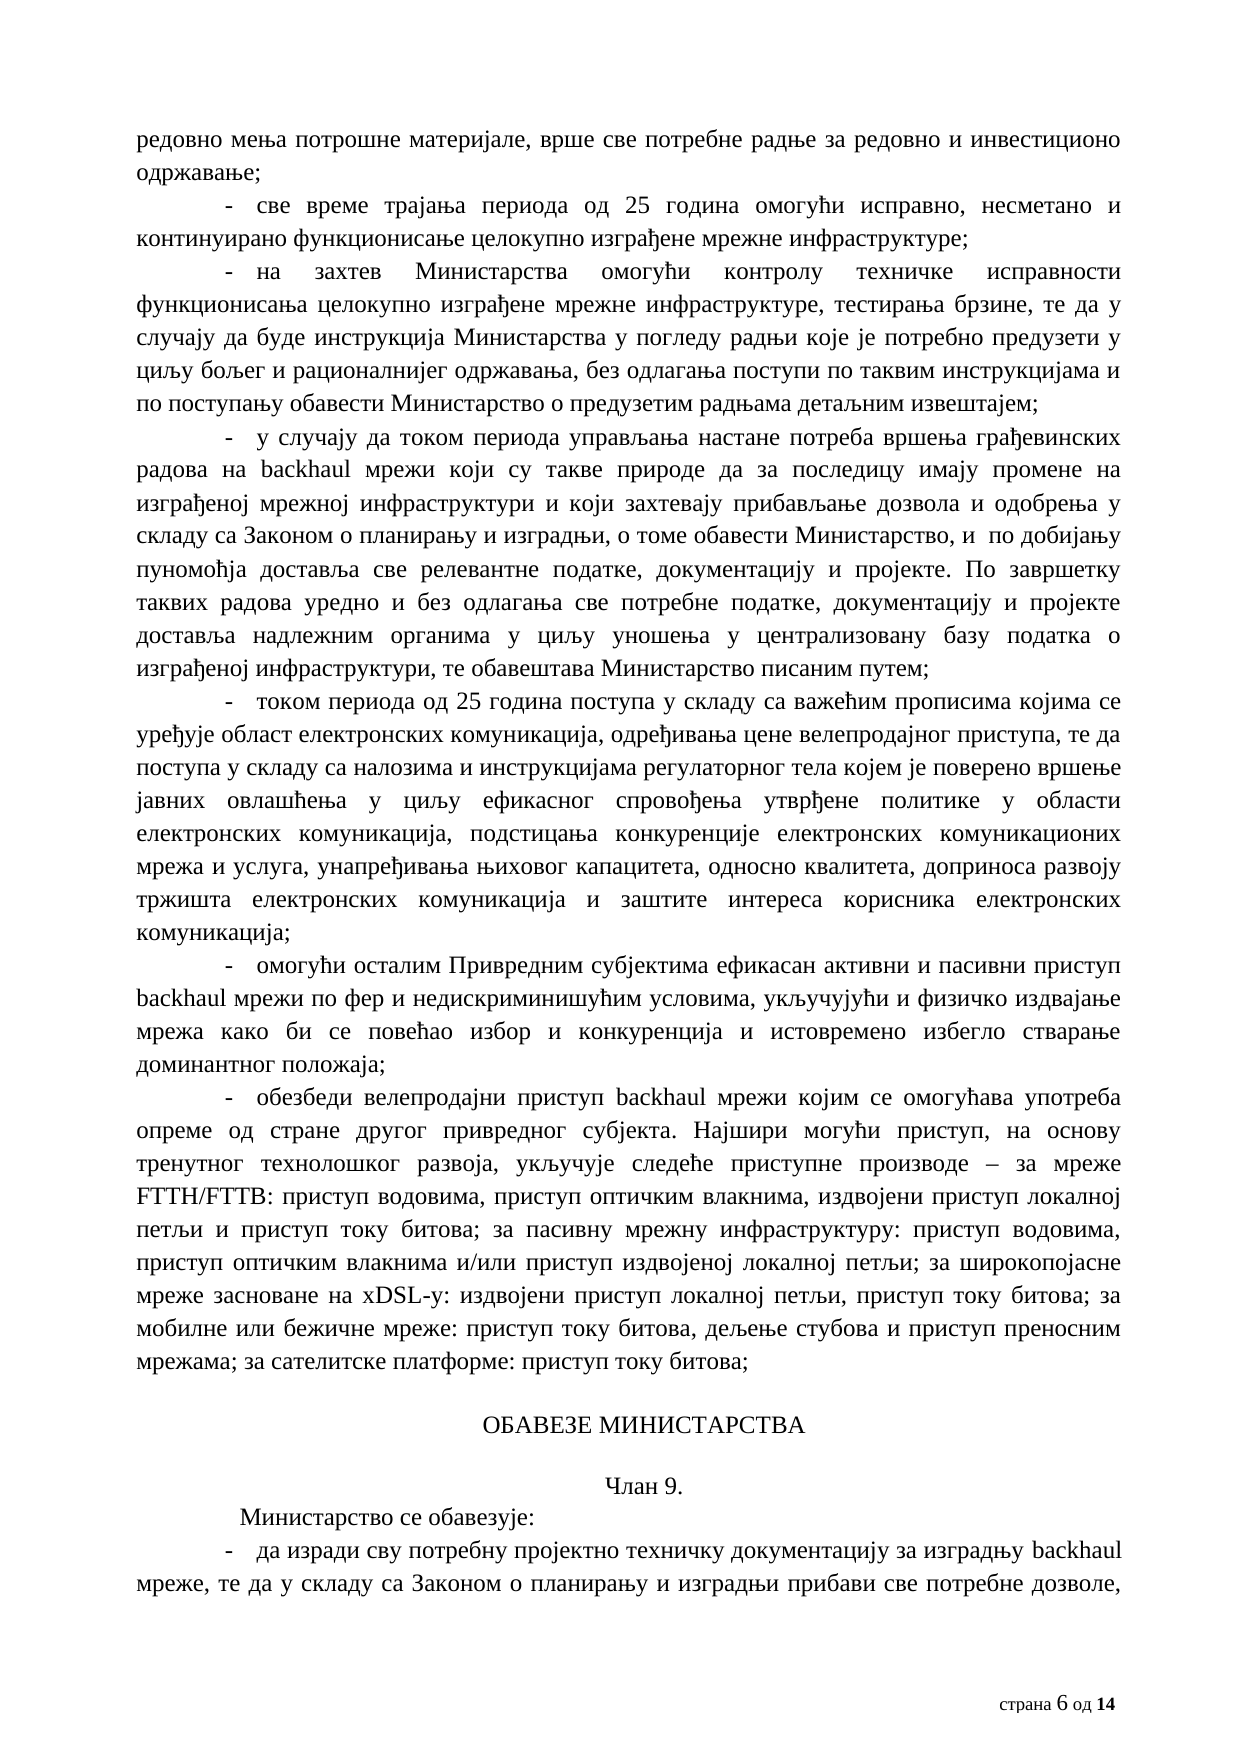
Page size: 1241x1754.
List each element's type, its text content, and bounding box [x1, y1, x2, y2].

list Министарство се обавезује: [136, 1502, 1122, 1530]
list омогући осталим Привредним субјектима ефикасан активни и пасивни приступ backhaul мрежи по фер и недискриминишућим условима, укључујући и физичко издвајање мрежа како би се повећао избор и конкуренција и истовремено избегло стварање доминантног положаја; [136, 950, 1122, 1078]
list на захтев Министарства омогући контролу техничке исправности функционисања целокупно изграђене мрежне инфраструктуре, тестирања брзине, те да у случају да буде инструкција Министарства у погледу радњи које је потребно предузети у циљу бољег и рационалнијег одржавања, без одлагања поступи по таквим инструкцијама и по поступању обавести Министарство о предузетим радњама детаљним извештајем; [136, 256, 1122, 417]
list током периода од 25 година поступа у складу са важећим прописима којима се уређује област електронских комуникација, одређивања цене велепродајног приступа, те да поступа у складу са налозима и инструкцијама регулаторног тела којем је поверено вршење јавних овлашћења у циљу ефикасног спровођења утврђене политике у области електронских комуникација, подстицања конкуренције електронских комуникационих мрежа и услуга, унапређивања њиховог капацитета, односно квалитета, доприноса развоју тржишта електронских комуникација и заштите интереса корисника електронских комуникација; [136, 686, 1122, 946]
list у случају да током периода управљања настане потреба вршења грађевинских радова на backhaul мрежи који су такве природе да за последицу имају промене на изграђеној мрежној инфраструктури и који захтевају прибављање дозвола и одобрења у складу са Законом о планирању и изградњи, о томе обавести Министарство, и по добијању пуномоћја доставља све релевантне податке, документацију и пројекте. По завршетку таквих радова уредно и без одлагања све потребне податке, документацију и пројекте доставља надлежним органима у циљу уношења у централизовану базу податка о изграђеној инфраструктури, те обавештава Министарство писаним путем; [136, 422, 1122, 681]
list све време трајања периода од 25 година омогући исправно, несметано и континуирано функционисање целокупно изграђене мрежне инфраструктуре; [136, 190, 1122, 252]
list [136, 1535, 1122, 1596]
list обезбеди велепродајни приступ backhaul мрежи којим се омогућава употреба опреме од стране другог привредног субјекта. Најшири могући приступ, на основу тренутног технолошког развоја, укључује следеће приступне производе – за мреже FTTH/FTTB: приступ водовима, приступ оптичким влакнима, издвојени приступ локалној петљи и приступ току битова; за пасивну мрежну инфраструктуру: приступ водовима, приступ оптичким влакнима и/или приступ издвојеној локалној петљи; за широкопојасне мреже засноване на хDSL-у: издвојени приступ локалној петљи, приступ току битова; за мобилне или бежичне мреже: приступ току битова, дељење стубова и приступ преносним мрежама; за сателитске платформе: приступ току битова; [136, 1082, 1122, 1375]
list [136, 124, 1122, 186]
subtitle ОБАВЕЗЕ МИНИСТАРСТВА [166, 1410, 1122, 1439]
subtitle Члан 9. [166, 1471, 1122, 1500]
